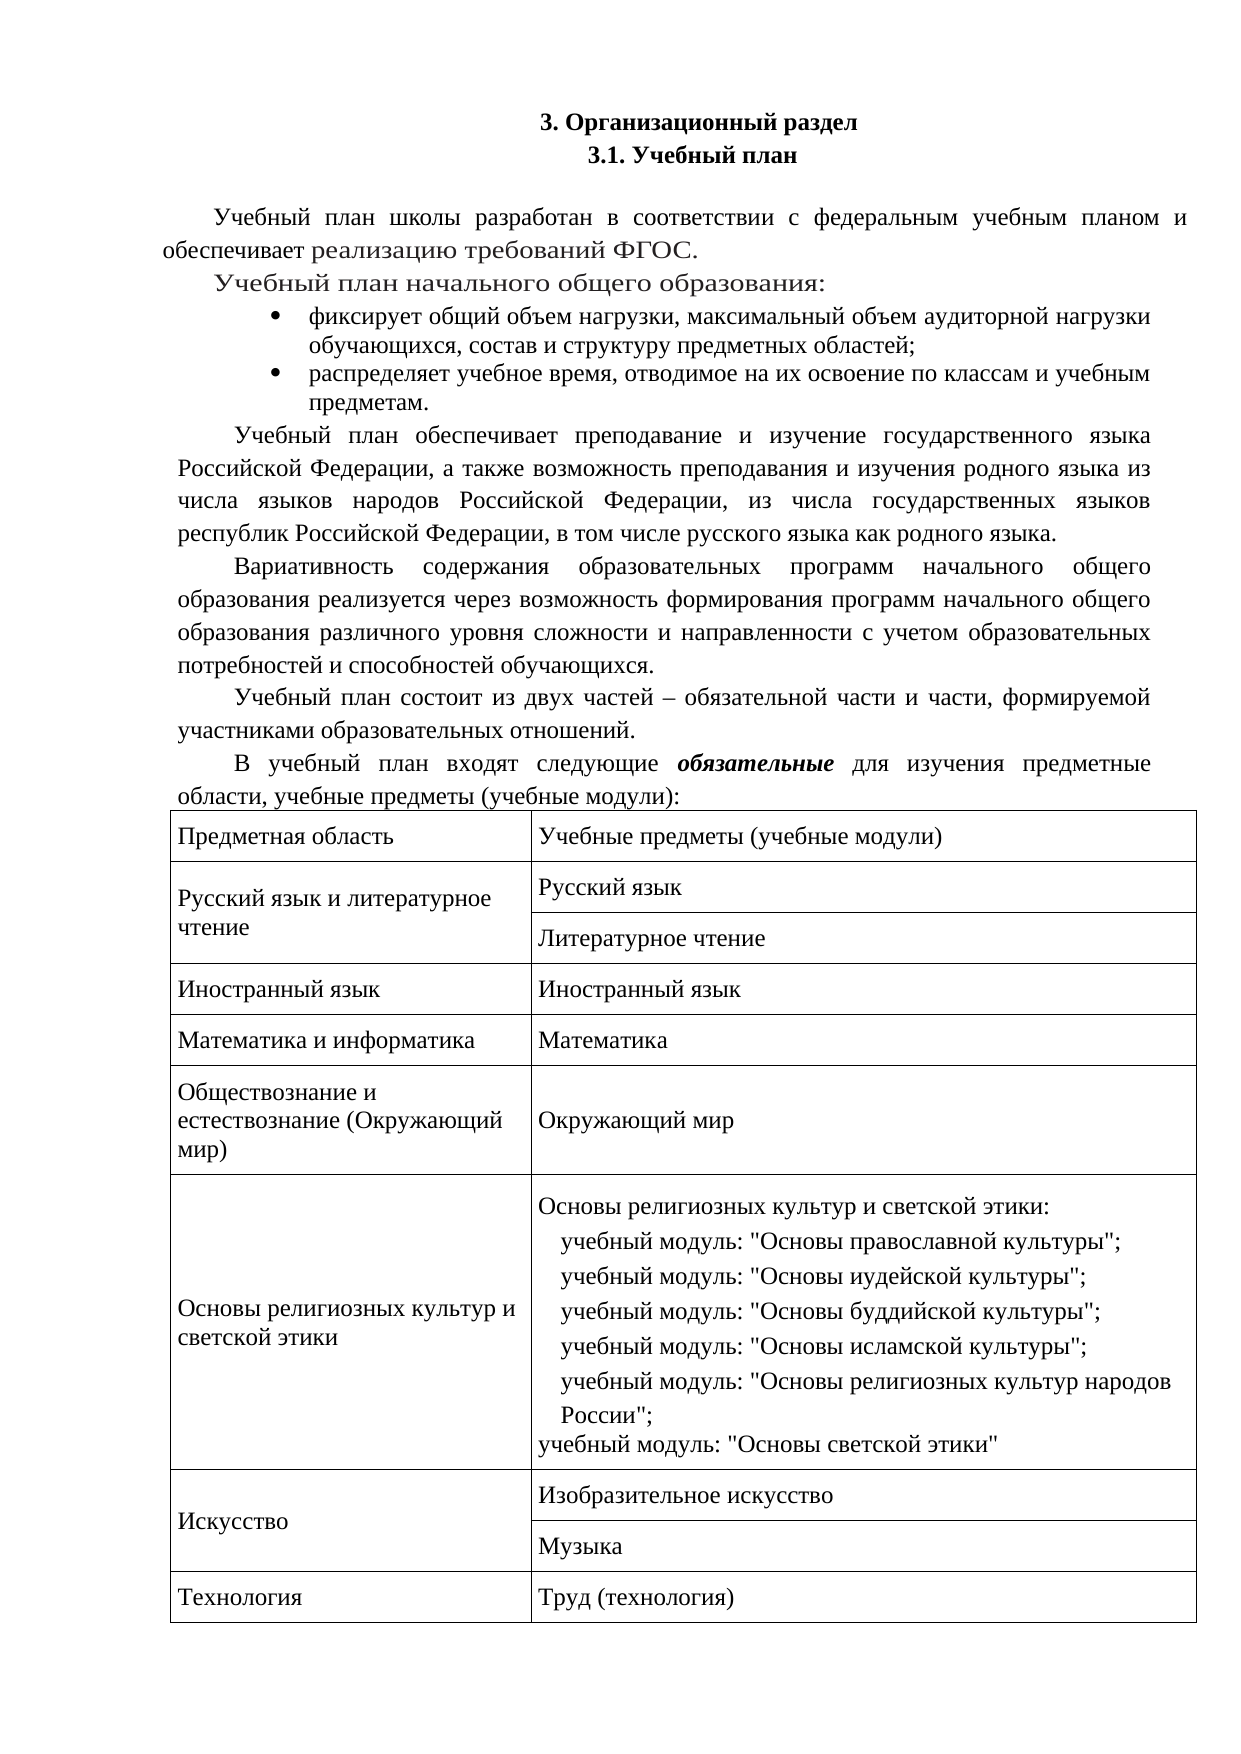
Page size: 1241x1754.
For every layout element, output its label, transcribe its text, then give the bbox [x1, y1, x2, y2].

table_cell Изобразительное искусство [532, 1470, 1196, 1520]
text Учебный план начального общего образования: [213, 268, 1152, 297]
text 3.1. Учебный план [177, 136, 1152, 169]
table_cell Труд (технология) [532, 1572, 1196, 1622]
table_cell Музыка [532, 1521, 1196, 1571]
table_cell Математика [532, 1015, 1196, 1065]
table_cell Литературное чтение [532, 913, 1196, 963]
table_cell Окружающий мир [532, 1066, 1196, 1173]
table_cell Математика и информатика [171, 1015, 531, 1065]
text Вариативность содержания образовательных программ начального общего образования реализуется через возможность формирования программ начального общего образования различного уровня сложности и направленности с учетом образовательных потребностей и способностей обучающихся. [177, 547, 1152, 678]
table_cell Основы религиозных культур и светской этики: учебный модуль: "Основы православной культуры"; учебный модуль: "Основы иудейской культуры"; учебный модуль: "Основы буддийской культуры"; учебный модуль: "Основы исламской культуры"; учебный модуль: "Основы религиозных культур народов России"; учебный модуль: "Основы светской этики" [532, 1175, 1196, 1469]
table_cell Иностранный язык [532, 964, 1196, 1014]
list распределяет учебное время, отводимое на их освоение по классам и учебным предметам. [271, 358, 1152, 416]
text Учебный план обеспечивает преподавание и изучение государственного языка Российской Федерации, а также возможность преподавания и изучения родного языка из числа языков народов Российской Федерации, из числа государственных языков республик Российской Федерации, в том числе русского языка как родного языка. [177, 416, 1152, 547]
table_cell Искусство [171, 1470, 531, 1571]
table_cell Технология [171, 1572, 531, 1622]
table_cell Русский язык [532, 862, 1196, 912]
table_cell Иностранный язык [171, 964, 531, 1014]
table_cell Русский язык и литературное чтение [171, 862, 531, 963]
text Учебный план состоит из двух частей – обязательной части и части, формируемой участниками образовательных отношений. [177, 678, 1152, 744]
text 3. Организационный раздел [177, 103, 1152, 136]
table_cell Обществознание и естествознание (Окружающий мир) [171, 1066, 531, 1173]
text В учебный план входят следующие обязательные для изучения предметные области, учебные предметы (учебные модули): [177, 744, 1152, 810]
table_cell Основы религиозных культур и светской этики [171, 1175, 531, 1469]
table_header Предметная область [171, 811, 531, 861]
text Учебный план школы разработан в соответствии с федеральным учебным планом и обеспечивает реализацию требований ФГОС. [162, 202, 1189, 264]
table_header Учебные предметы (учебные модули) [532, 811, 1196, 861]
list фиксирует общий объем нагрузки, максимальный объем аудиторной нагрузки обучающихся, состав и структуру предметных областей; [271, 301, 1152, 358]
